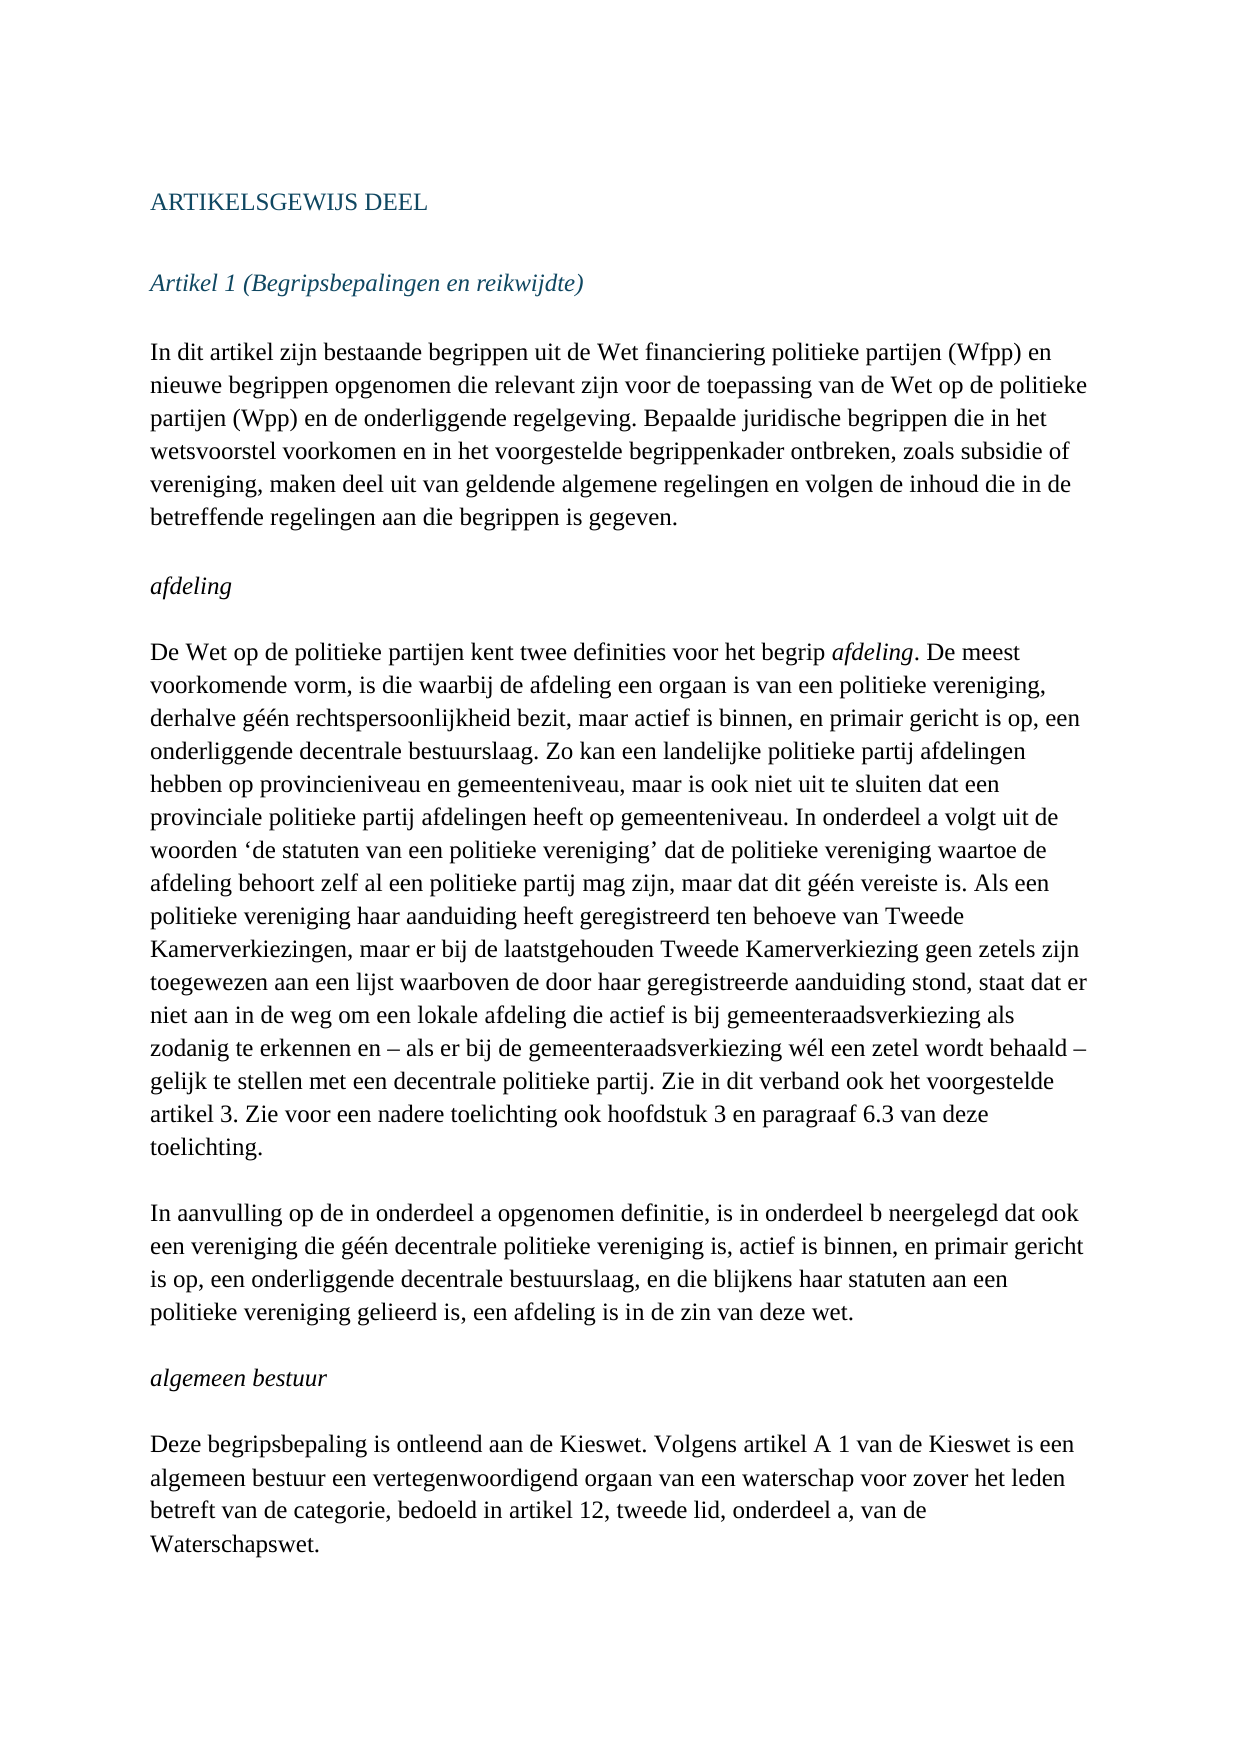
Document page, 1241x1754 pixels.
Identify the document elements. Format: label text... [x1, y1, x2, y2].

text afdeling [150, 571, 1090, 600]
text In dit artikel zijn bestaande begrippen uit de Wet financiering politieke partijen (Wfpp) en nieuwe begrippen opgenomen die relevant zijn voor de toepassing van de Wet op de politieke partijen (Wpp) en de onderliggende regelgeving. Bepaalde juridische begrippen die in het wetsvoorstel voorkomen en in het voorgestelde begrippenkader ontbreken, zoals subsidie of vereniging, maken deel uit van geldende algemene regelingen en volgen de inhoud die in de betreffende regelingen aan die begrippen is gegeven. [150, 337, 1090, 531]
subtitle Artikel 1 (Begripsbepalingen en reikwijdte) [150, 268, 1090, 331]
text In aanvulling op de in onderdeel a opgenomen definitie, is in onderdeel b neergelegd dat ook een vereniging die géén decentrale politieke vereniging is, actief is binnen, en primair gericht is op, een onderliggende decentrale bestuurslaag, en die blijkens haar statuten aan een politieke vereniging gelieerd is, een afdeling is in de zin van deze wet. [150, 1198, 1090, 1326]
text Deze begripsbepaling is ontleend aan de Kieswet. Volgens artikel A 1 van de Kieswet is een algemeen bestuur een vertegenwoordigend orgaan van een waterschap voor zover het leden betreft van de categorie, bedoeld in artikel 12, tweede lid, onderdeel a, van de Waterschapswet. [150, 1429, 1090, 1557]
subtitle ARTIKELSGEWIJS DEEL [150, 187, 1090, 216]
text De Wet op de politieke partijen kent twee definities voor het begrip afdeling. De meest voorkomende vorm, is die waarbij de afdeling een orgaan is van een politieke vereniging, derhalve géén rechtspersoonlijkheid bezit, maar actief is binnen, en primair gericht is op, een onderliggende decentrale bestuurslaag. Zo kan een landelijke politieke partij afdelingen hebben op provincieniveau en gemeenteniveau, maar is ook niet uit te sluiten dat een provinciale politieke partij afdelingen heeft op gemeenteniveau. In onderdeel a volgt uit de woorden ‘de statuten van een politieke vereniging’ dat de politieke vereniging waartoe de afdeling behoort zelf al een politieke partij mag zijn, maar dat dit géén vereiste is. Als een politieke vereniging haar aanduiding heeft geregistreerd ten behoeve van Tweede Kamerverkiezingen, maar er bij de laatstgehouden Tweede Kamerverkiezing geen zetels zijn toegewezen aan een lijst waarboven de door haar geregistreerde aanduiding stond, staat dat er niet aan in de weg om een lokale afdeling die actief is bij gemeenteraadsverkiezing als zodanig te erkennen en – als er bij de gemeenteraadsverkiezing wél een zetel wordt behaald – gelijk te stellen met een decentrale politieke partij. Zie in dit verband ook het voorgestelde artikel 3. Zie voor een nadere toelichting ook hoofdstuk 3 en paragraaf 6.3 van deze toelichting. [150, 637, 1090, 1161]
text algemeen bestuur [150, 1363, 1090, 1392]
